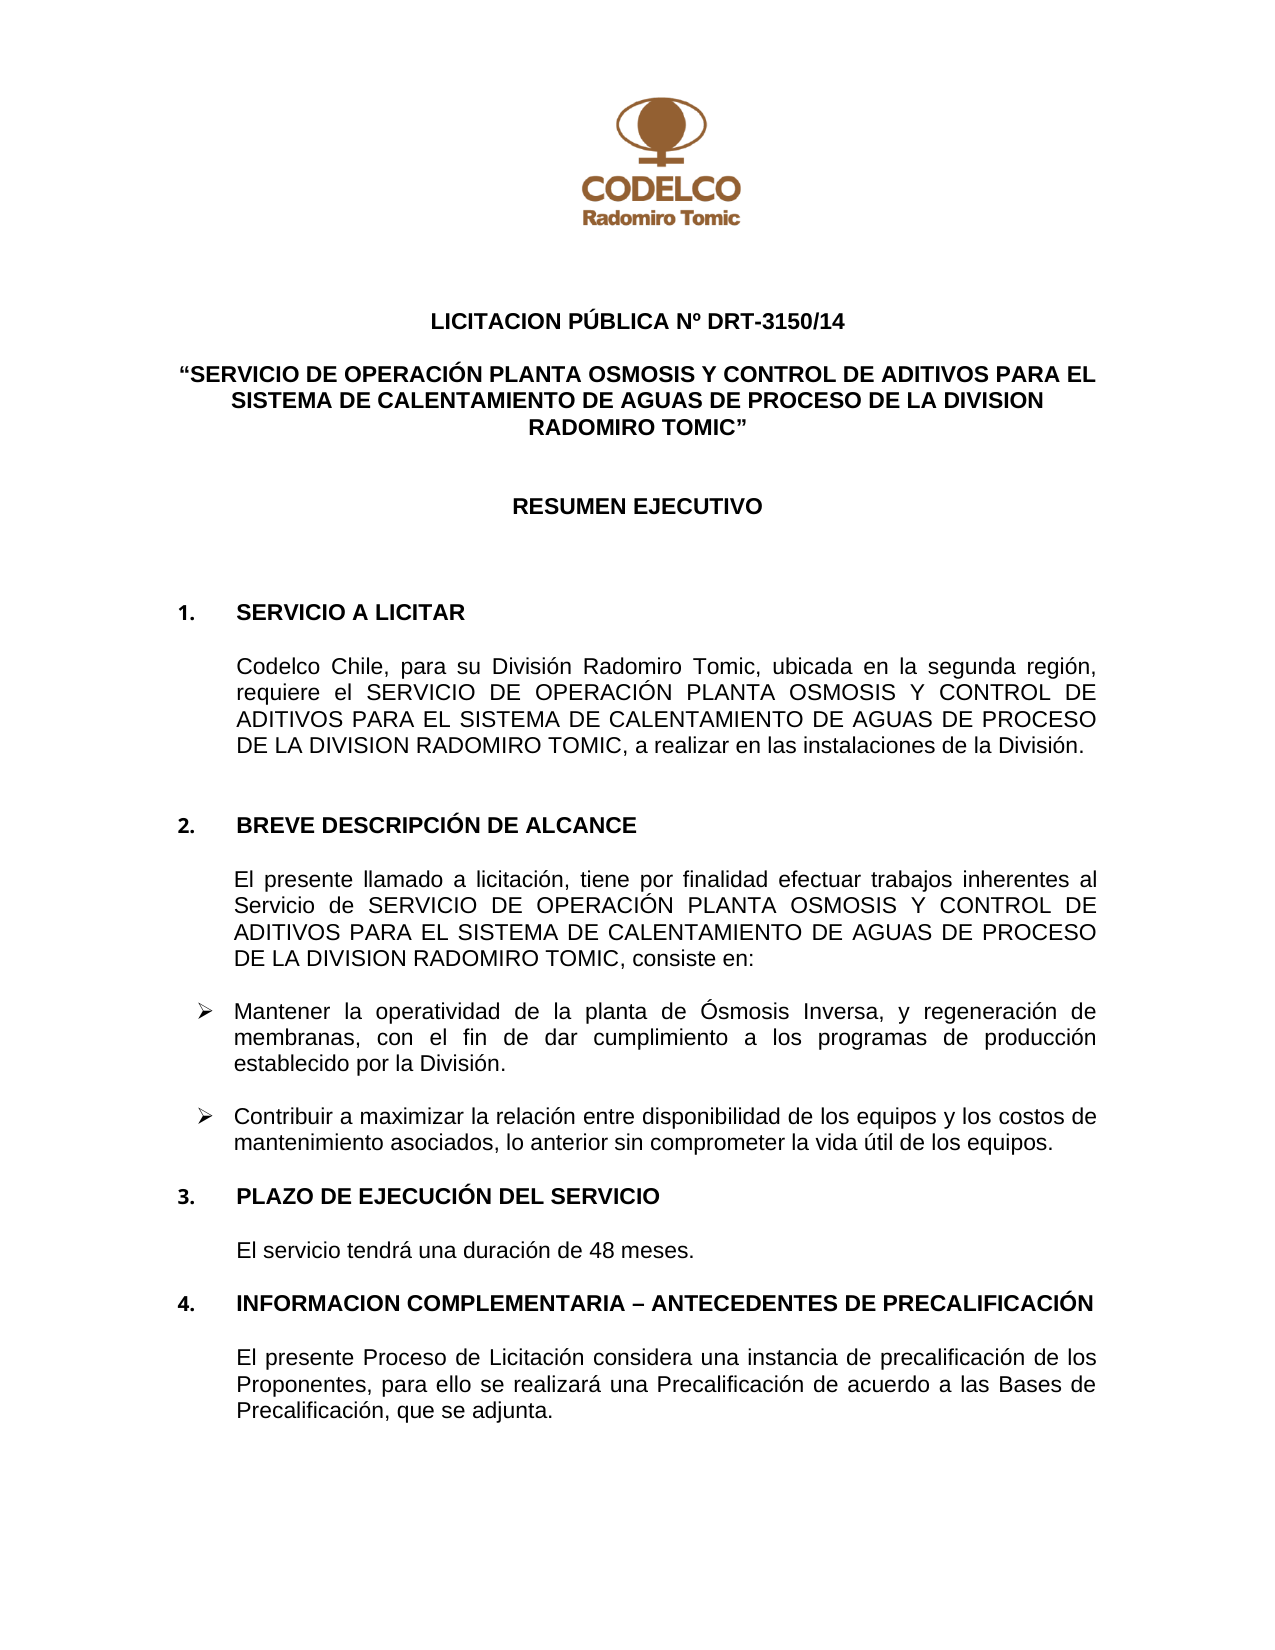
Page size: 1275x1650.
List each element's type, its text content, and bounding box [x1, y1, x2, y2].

text RESUMEN EJECUTIVO [177, 493, 1098, 519]
text El presente Proceso de Licitación considera una instancia de precalificación de los Proponentes, para ello se realizará una Precalificación de acuerdo a las Bases de Precalificación, que se adjunta. [236, 1344, 1098, 1423]
text El servicio tendrá una duración de 48 meses. [236, 1237, 1098, 1263]
text “SERVICIO DE OPERACIÓN PLANTA OSMOSIS Y CONTROL DE ADITIVOS PARA EL SISTEMA DE CALENTAMIENTO DE AGUAS DE PROCESO DE LA DIVISION RADOMIRO TOMIC” [177, 361, 1098, 440]
list Contribuir a maximizar la relación entre disponibilidad de los equipos y los costos de mantenimiento asociados, lo anterior sin comprometer la vida útil de los equipos. [196, 1103, 1098, 1156]
text LICITACION PÚBLICA Nº DRT-3150/14 [177, 308, 1098, 334]
list SERVICIO A LICITAR [177, 598, 1098, 627]
text Codelco Chile, para su División Radomiro Tomic, ubicada en la segunda región, requiere el SERVICIO DE OPERACIÓN PLANTA OSMOSIS Y CONTROL DE ADITIVOS PARA EL SISTEMA DE CALENTAMIENTO DE AGUAS DE PROCESO DE LA DIVISION RADOMIRO TOMIC, a realizar en las instalaciones de la División. [236, 653, 1098, 758]
list Mantener la operatividad de la planta de Ósmosis Inversa, y regeneración de membranas, con el fin de dar cumplimiento a los programas de producción establecido por la División. [196, 998, 1098, 1077]
list INFORMACION COMPLEMENTARIA – ANTECEDENTES DE PRECALIFICACIÓN [177, 1289, 1098, 1318]
list BREVE DESCRIPCIÓN DE ALCANCE [177, 811, 1098, 839]
picture [572, 90, 748, 232]
text El presente llamado a licitación, tiene por finalidad efectuar trabajos inherentes al Servicio de SERVICIO DE OPERACIÓN PLANTA OSMOSIS Y CONTROL DE ADITIVOS PARA EL SISTEMA DE CALENTAMIENTO DE AGUAS DE PROCESO DE LA DIVISION RADOMIRO TOMIC, consiste en: [233, 866, 1098, 971]
list PLAZO DE EJECUCIÓN DEL SERVICIO [177, 1182, 1098, 1211]
